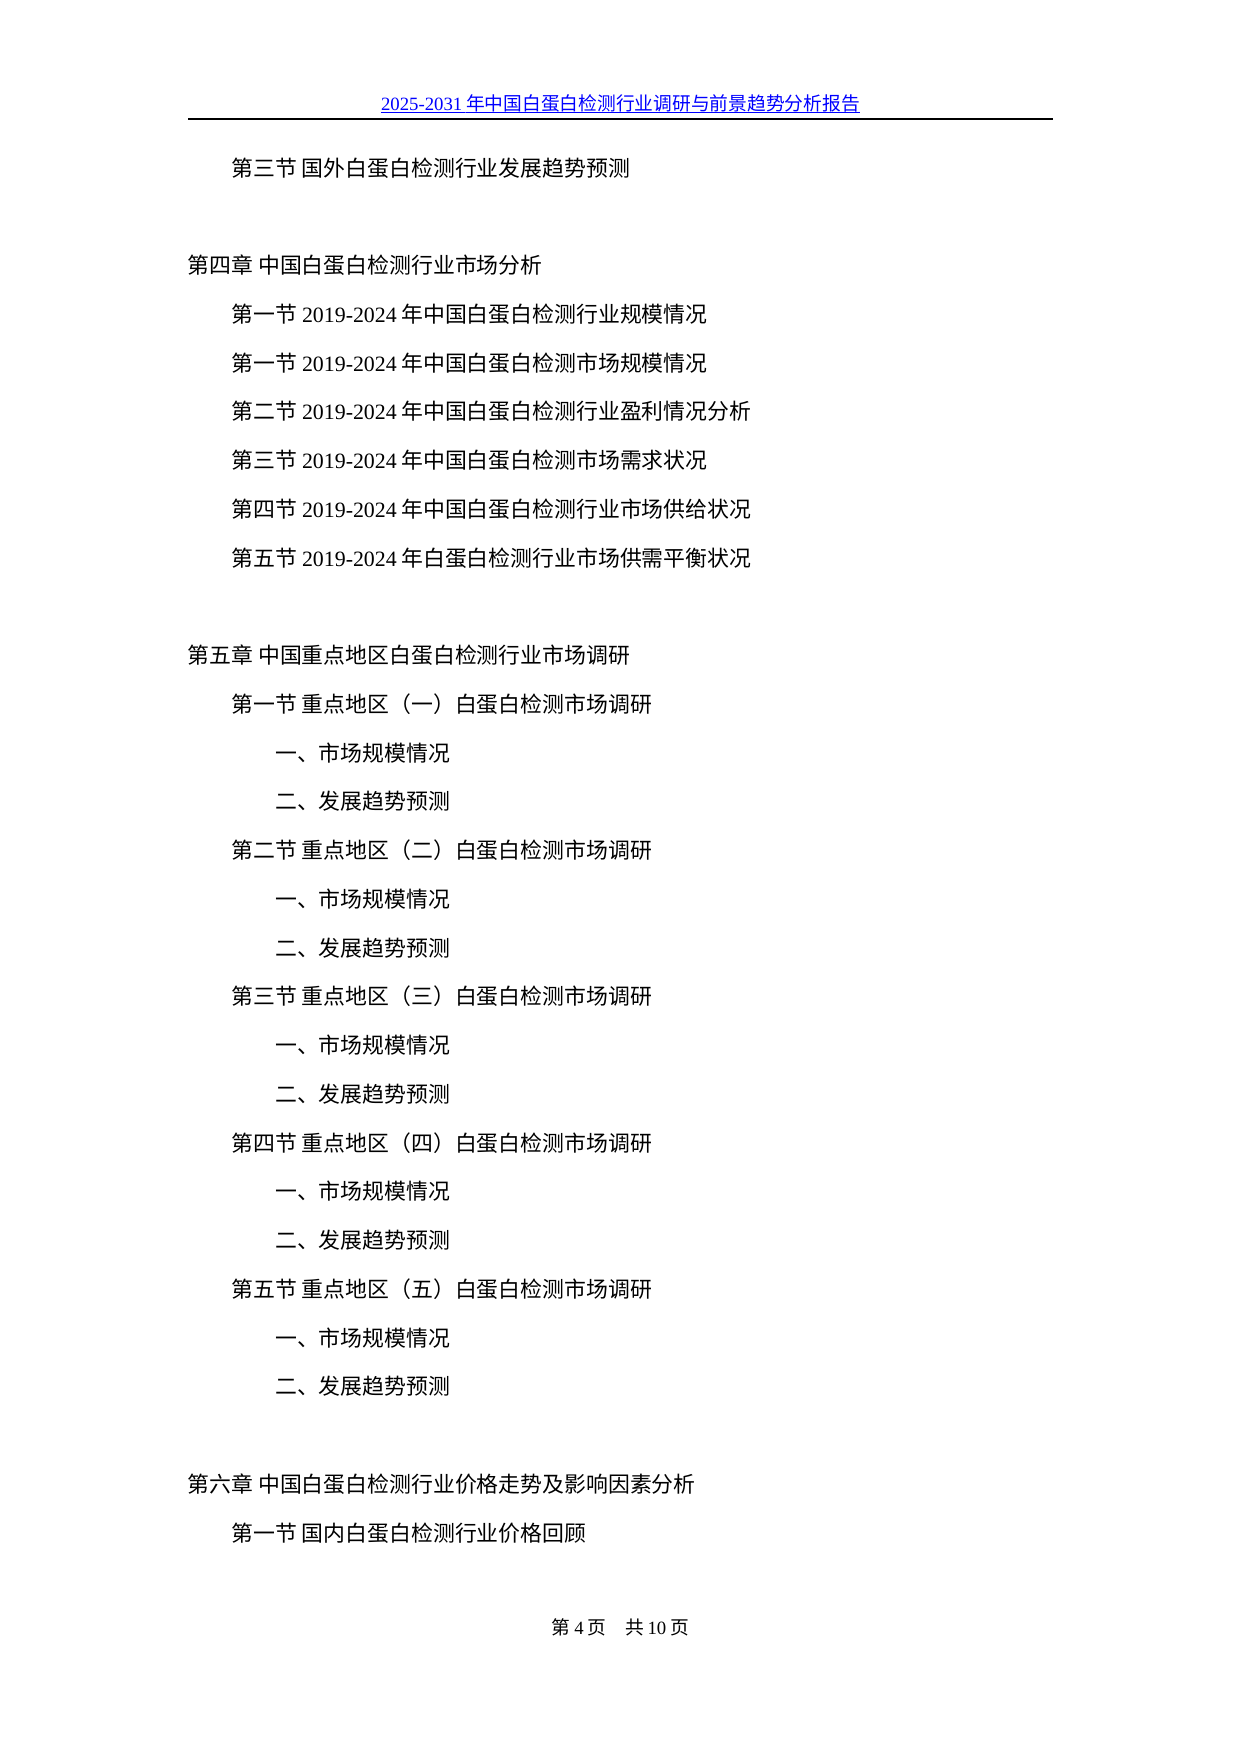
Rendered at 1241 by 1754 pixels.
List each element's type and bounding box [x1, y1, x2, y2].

text [187, 150, 1053, 1548]
